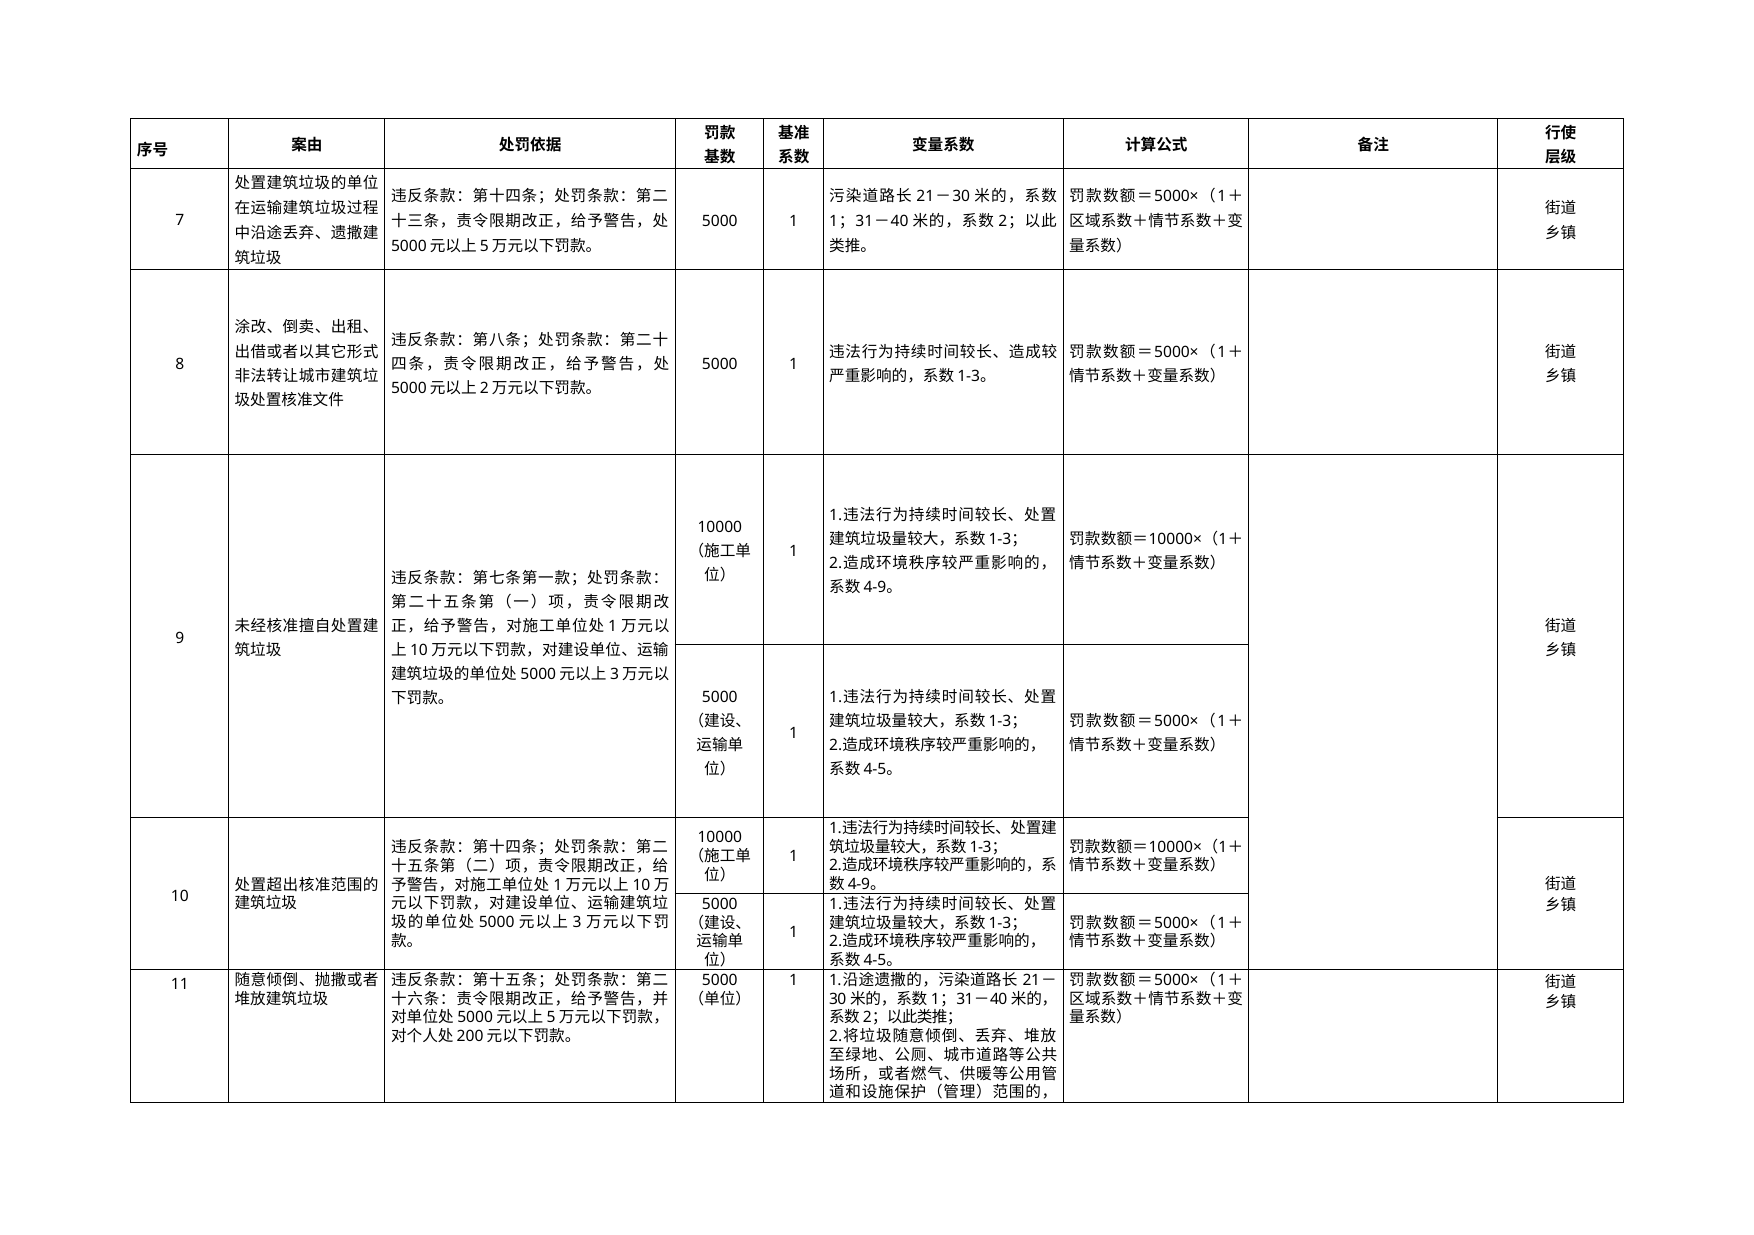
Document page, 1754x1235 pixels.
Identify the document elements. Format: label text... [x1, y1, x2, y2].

table_cell 1 [764, 818, 823, 893]
table_cell 5000 （建设、运输单位） [676, 645, 763, 817]
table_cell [385, 970, 675, 1102]
table_cell 违反条款：第七条第一款；处罚条款：第二十五条第（一）项，责令限期改正，给予警告，对施工单位处1万元以上10万元以下罚款，对建设单位、运输建筑垃圾的单位处5000元以上3万元以下罚款。 [385, 455, 675, 817]
table_cell 街道 乡镇 [1498, 455, 1623, 817]
table_header 计算公式 [1064, 119, 1248, 167]
table_cell [1249, 270, 1497, 454]
table_cell 违反条款：第十四条；处罚条款：第二十三条，责令限期改正，给予警告，处5000元以上5万元以下罚款。 [385, 169, 675, 268]
table_cell 9 [131, 455, 228, 817]
table_cell 罚款数额＝10000×（1＋情节系数＋变量系数） [1064, 455, 1248, 644]
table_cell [824, 970, 1063, 1102]
table_cell 1 [764, 455, 823, 644]
table_cell 8 [131, 270, 228, 454]
table_header 序号 [131, 119, 228, 167]
table_header 变量系数 [824, 119, 1063, 167]
table_cell 污染道路长21－30米的，系数1；31－40米的，系数2；以此类推。 [824, 169, 1063, 268]
table_cell 街道 乡镇 [1498, 169, 1623, 268]
table_cell 1 [764, 894, 823, 969]
table_cell 11 [131, 970, 228, 1102]
table_cell 罚款数额＝10000×（1＋情节系数＋变量系数） [1064, 818, 1248, 893]
table_cell 未经核准擅自处置建筑垃圾 [229, 455, 384, 817]
table_cell 罚款数额＝5000×（1＋区域系数＋情节系数＋变量系数） [1064, 970, 1248, 1102]
table_cell [1249, 455, 1497, 969]
table_header 罚款 基数 [676, 119, 763, 167]
table_cell 涂改、倒卖、出租、出借或者以其它形式非法转让城市建筑垃圾处置核准文件 [229, 270, 384, 454]
table_cell 违反条款：第十四条；处罚条款：第二十五条第（二）项，责令限期改正，给予警告，对施工单位处1万元以上10万元以下罚款，对建设单位、运输建筑垃圾的单位处5000元以上3万元以下罚款。 [385, 818, 675, 969]
table_cell 1 [764, 270, 823, 454]
table_cell 违法行为持续时间较长、造成较严重影响的，系数1-3。 [824, 270, 1063, 454]
table_cell 处置建筑垃圾的单位在运输建筑垃圾过程中沿途丢弃、遗撒建筑垃圾 [229, 169, 384, 268]
table_cell 1.违法行为持续时间较长、处置建筑垃圾量较大，系数1-3； 2.造成环境秩序较严重影响的，系数4-5。 [824, 645, 1063, 817]
table_header 处罚依据 [385, 119, 675, 167]
table_cell 1 [764, 970, 823, 1102]
table_cell 随意倾倒、抛撒或者堆放建筑垃圾 [229, 970, 384, 1102]
table_cell 罚款数额＝5000×（1＋情节系数＋变量系数） [1064, 894, 1248, 969]
table_header 行使 层级 [1498, 119, 1623, 167]
table_cell 街道 乡镇 [1498, 970, 1623, 1102]
table_cell 5000 [676, 270, 763, 454]
table_cell 罚款数额＝5000×（1＋情节系数＋变量系数） [1064, 270, 1248, 454]
table_header 案由 [229, 119, 384, 167]
table_cell 街道 乡镇 [1498, 270, 1623, 454]
table_cell 1 [764, 169, 823, 268]
table_cell 罚款数额＝5000×（1＋区域系数＋情节系数＋变量系数） [1064, 169, 1248, 268]
table_cell 街道 乡镇 [1498, 818, 1623, 969]
table_cell 罚款数额＝5000×（1＋情节系数＋变量系数） [1064, 645, 1248, 817]
table_cell 1.违法行为持续时间较长、处置建筑垃圾量较大，系数1-3； 2.造成环境秩序较严重影响的，系数4-9。 [824, 455, 1063, 644]
table_cell 5000 （建设、运输单位） [676, 894, 763, 969]
table_cell 处置超出核准范围的建筑垃圾 [229, 818, 384, 969]
table_cell 违反条款：第八条；处罚条款：第二十四条，责令限期改正，给予警告，处5000元以上2万元以下罚款。 [385, 270, 675, 454]
table_cell 10000 （施工单位） [676, 455, 763, 644]
table_cell 5000 [676, 169, 763, 268]
table_cell [1249, 169, 1497, 268]
table_cell 1.违法行为持续时间较长、处置建筑垃圾量较大，系数1-3； 2.造成环境秩序较严重影响的，系数4-9。 [824, 818, 1063, 893]
table_cell 1 [764, 645, 823, 817]
table_header 基准 系数 [764, 119, 823, 167]
table_cell 10000 （施工单位） [676, 818, 763, 893]
table_cell 1.违法行为持续时间较长、处置建筑垃圾量较大，系数1-3； 2.造成环境秩序较严重影响的，系数4-5。 [824, 894, 1063, 969]
table_header 备注 [1249, 119, 1497, 167]
table_cell 10 [131, 818, 228, 969]
table_cell 5000 （单位） [676, 970, 763, 1102]
table_cell 7 [131, 169, 228, 268]
table_cell [1249, 970, 1497, 1102]
